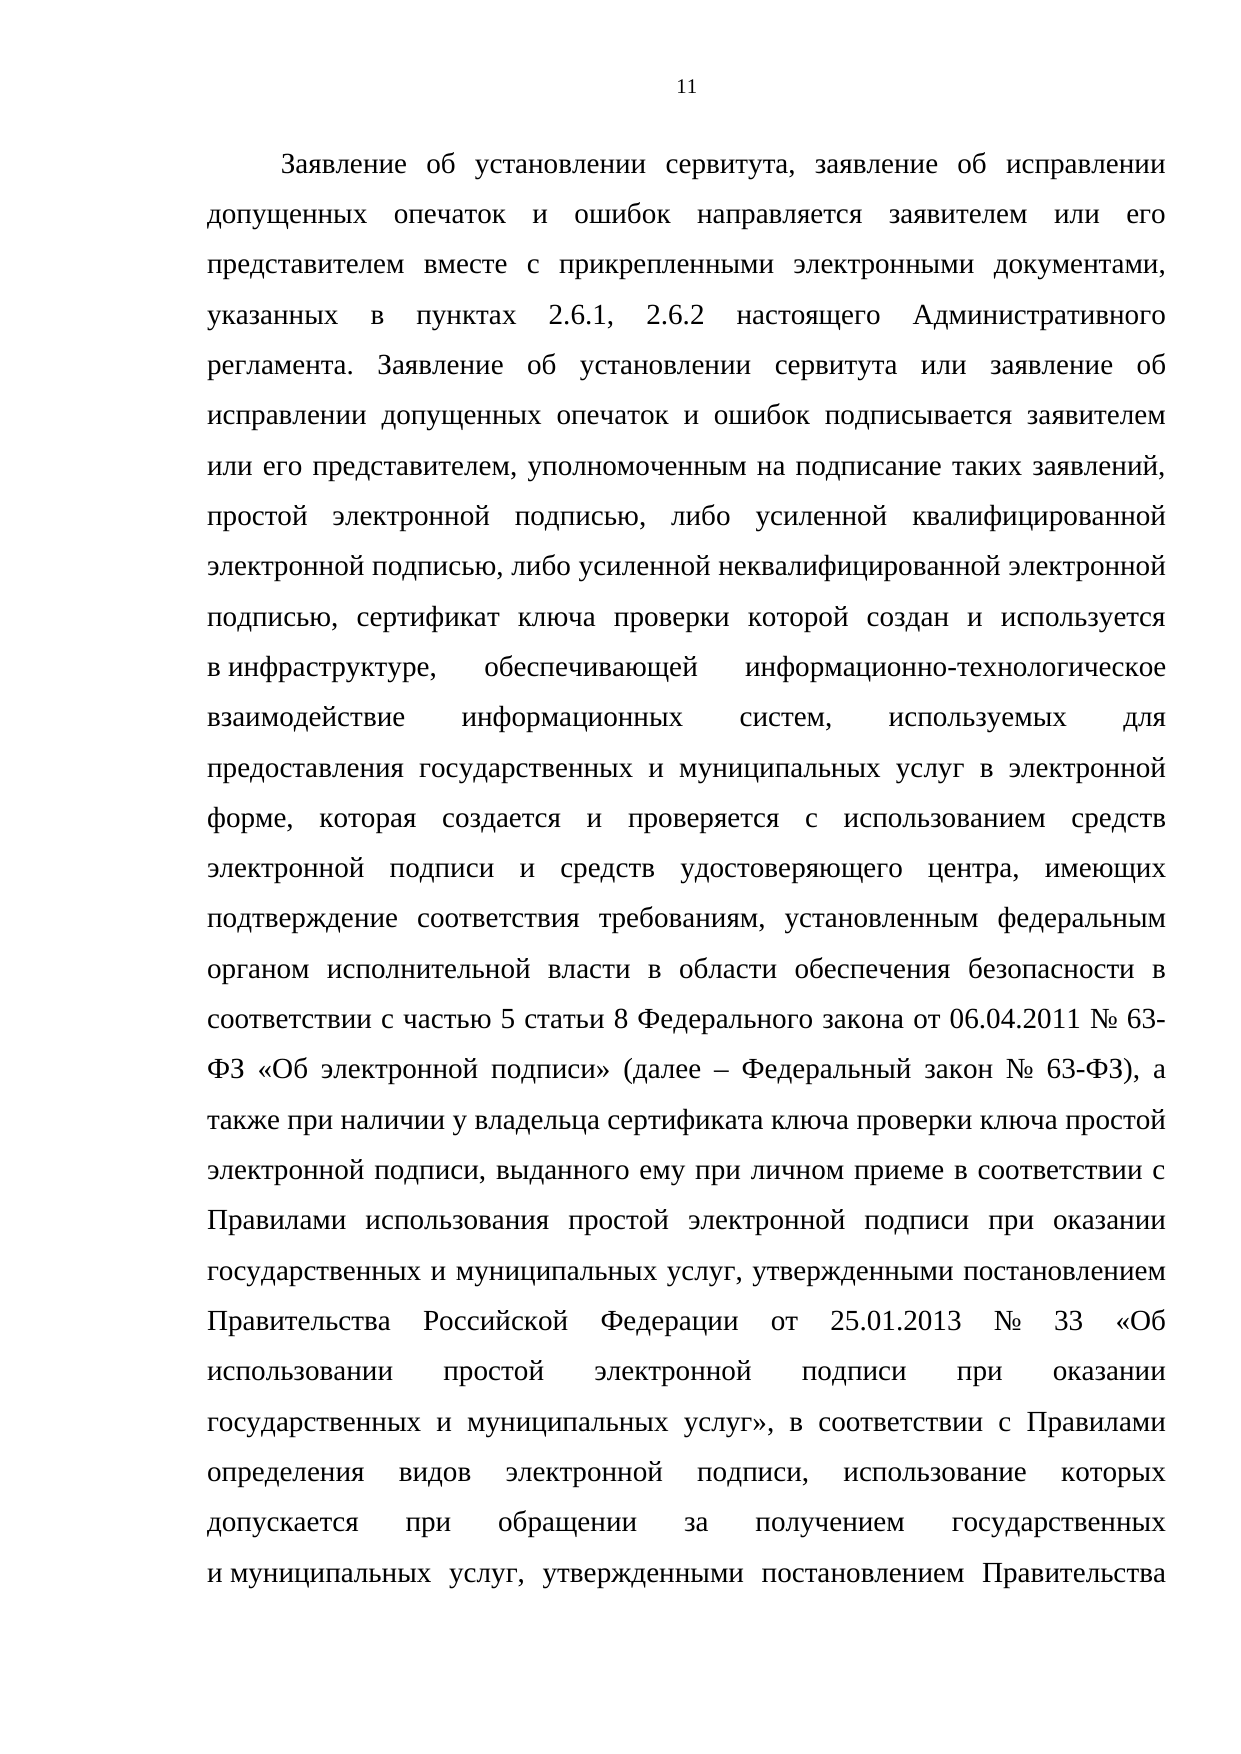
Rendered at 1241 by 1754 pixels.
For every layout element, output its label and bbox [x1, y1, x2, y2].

text [207, 146, 1167, 1588]
